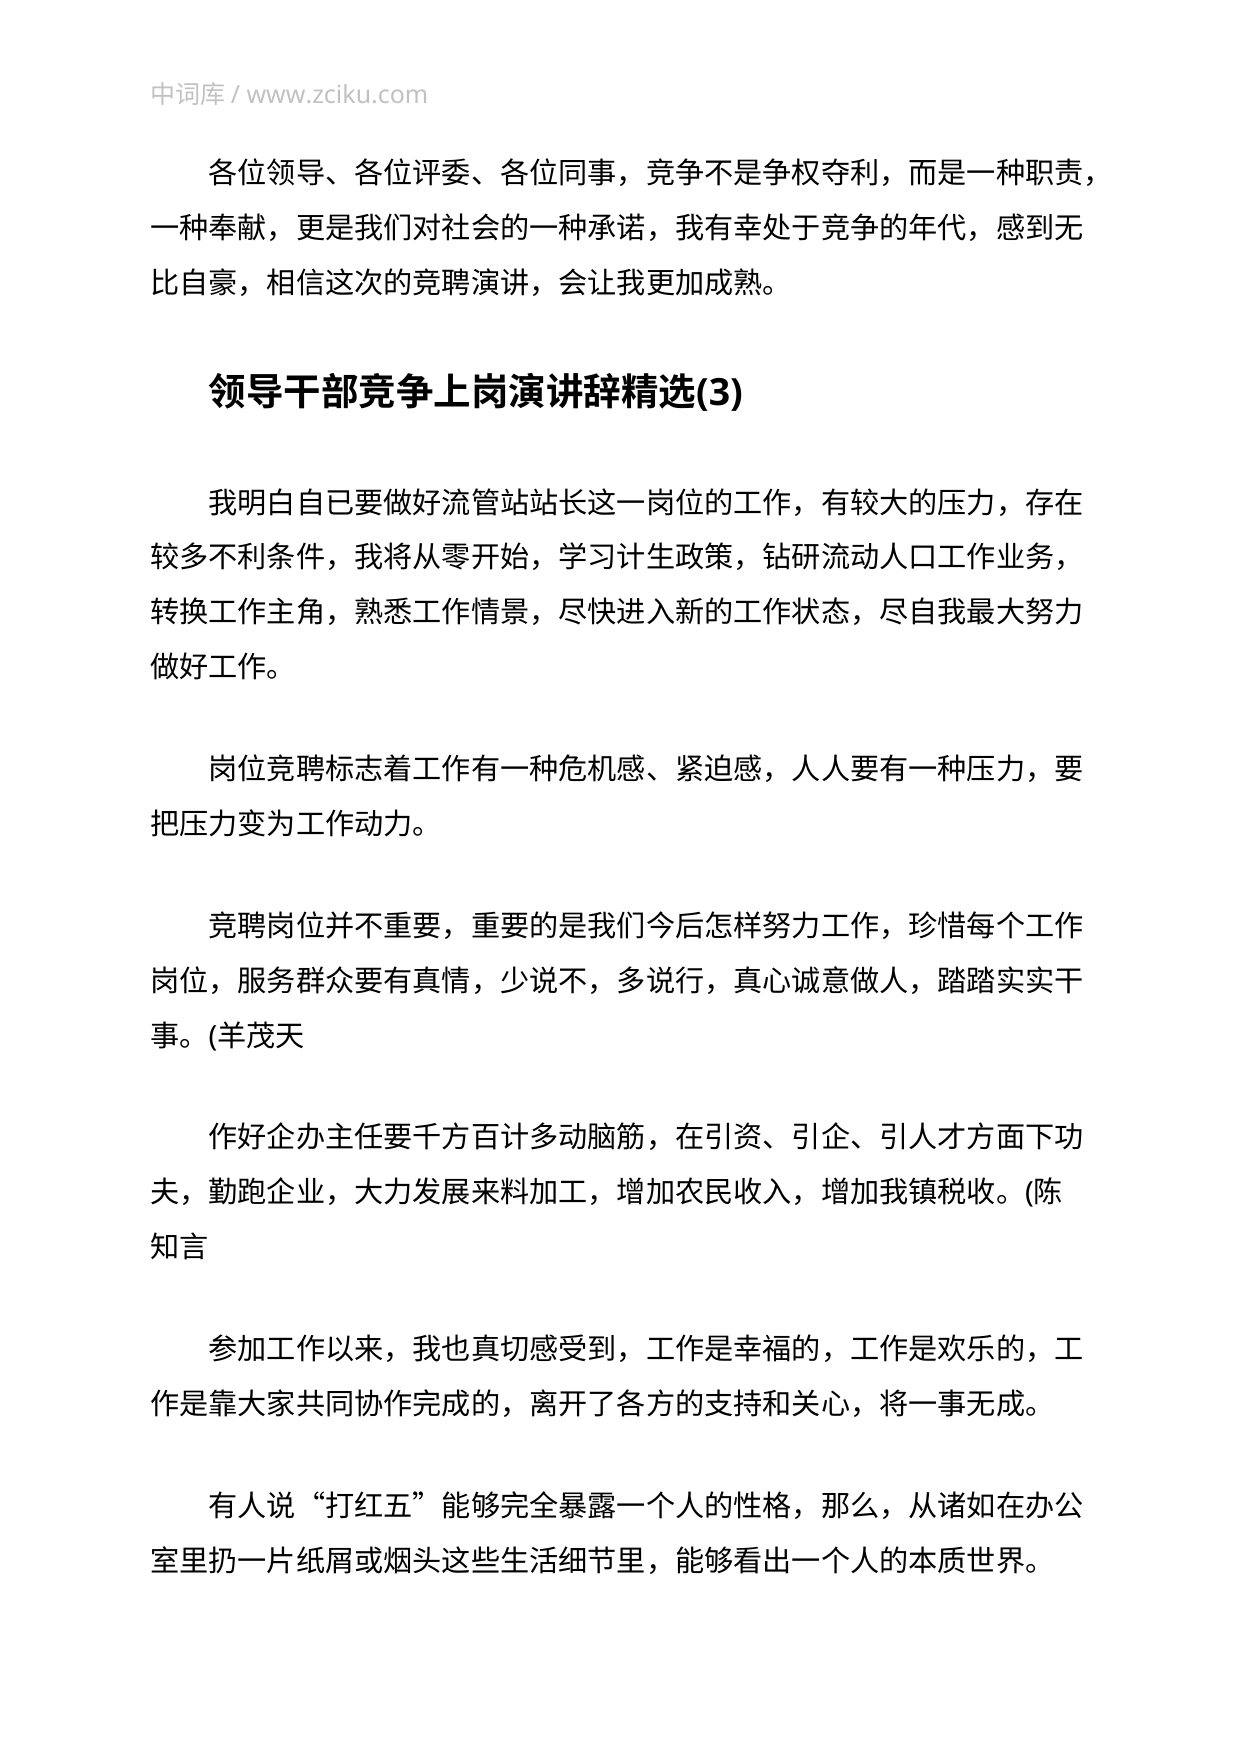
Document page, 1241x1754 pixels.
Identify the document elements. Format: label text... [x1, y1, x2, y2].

text 竞聘岗位并不重要，重要的是我们今后怎样努力工作，珍惜每个工作岗位，服务群众要有真情，少说不，多说行，真心诚意做人，踏踏实实干事。(羊茂天 [150, 902, 1090, 1054]
text 领导干部竞争上岗演讲辞精选(3) [150, 362, 1090, 416]
text 岗位竞聘标志着工作有一种危机感、紧迫感，人人要有一种压力，要把压力变为工作动力。 [150, 746, 1090, 843]
text 作好企办主任要千方百计多动脑筋，在引资、引企、引人才方面下功夫，勤跑企业，大力发展来料加工，增加农民收入，增加我镇税收。(陈知言 [150, 1114, 1090, 1266]
text 我明白自已要做好流管站站长这一岗位的工作，有较大的压力，存在较多不利条件，我将从零开始，学习计生政策，钻研流动人口工作业务，转换工作主角，熟悉工作情景，尽快进入新的工作状态，尽自我最大努力做好工作。 [150, 479, 1090, 686]
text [150, 1482, 1090, 1579]
text 参加工作以来，我也真切感受到，工作是幸福的，工作是欢乐的，工作是靠大家共同协作完成的，离开了各方的支持和关心，将一事无成。 [150, 1326, 1090, 1423]
text 各位领导、各位评委、各位同事，竞争不是争权夺利，而是一种职责，一种奉献，更是我们对社会的一种承诺，我有幸处于竞争的年代，感到无比自豪，相信这次的竞聘演讲，会让我更加成熟。 [150, 150, 1090, 302]
